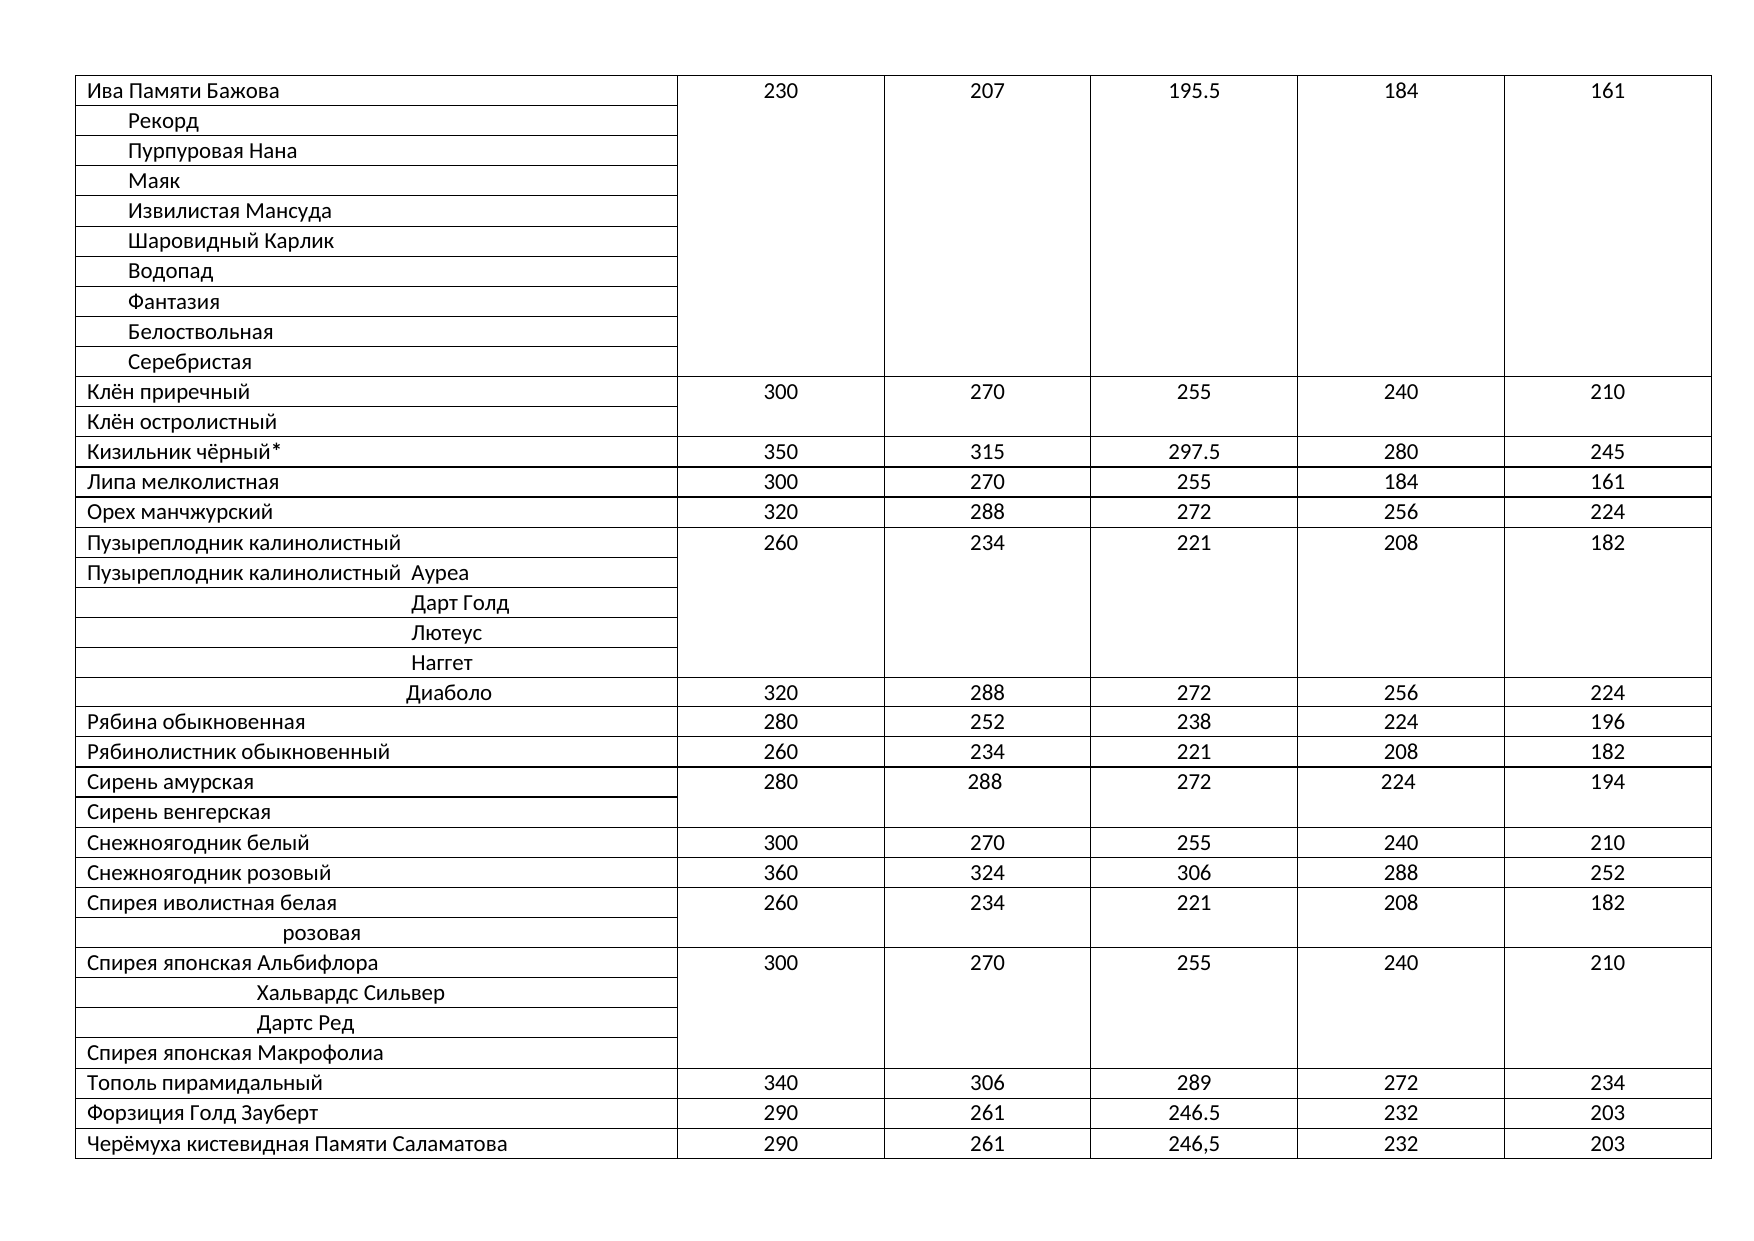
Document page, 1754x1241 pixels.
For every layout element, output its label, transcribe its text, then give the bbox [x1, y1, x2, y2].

table_cell 184 [1298, 468, 1504, 496]
table_cell 245 [1505, 437, 1711, 466]
table_cell 260 [678, 888, 884, 947]
table_cell 224 [1505, 678, 1711, 706]
table_cell 272 [1091, 768, 1297, 827]
table_cell 288 [885, 678, 1090, 706]
table_cell 234 [1505, 1069, 1711, 1097]
table_cell 224 [1298, 707, 1504, 736]
table_cell 270 [885, 828, 1090, 857]
table_cell 320 [678, 678, 884, 706]
table_cell 182 [1505, 888, 1711, 947]
table_cell 272 [1091, 498, 1297, 527]
table_cell Пузыреплодник калинолистный Ауреа [76, 558, 677, 587]
table_cell 270 [885, 377, 1090, 436]
table_cell 252 [885, 707, 1090, 736]
table_cell Тополь пирамидальный [76, 1069, 677, 1097]
table_cell Орех манчжурский [76, 498, 677, 527]
table_cell 360 [678, 858, 884, 887]
table_cell 300 [678, 948, 884, 1067]
table_cell 256 [1298, 498, 1504, 527]
table_cell 246,5 [1091, 1129, 1297, 1158]
table_cell Клён остролистный [76, 407, 677, 436]
table_cell 300 [678, 468, 884, 496]
table_cell 320 [678, 498, 884, 527]
table_cell 207 [885, 76, 1090, 376]
table_cell 260 [678, 737, 884, 766]
table_cell Извилистая Мансуда [76, 196, 677, 226]
table_cell 270 [885, 468, 1090, 496]
table_cell Пурпуровая Нана [76, 136, 677, 165]
table_cell Спирея иволистная белая [76, 888, 677, 917]
table_cell Форзиция Голд Зауберт [76, 1099, 677, 1128]
table_cell Шаровидный Карлик [76, 227, 677, 256]
table_cell Кизильник чёрный* [76, 437, 677, 466]
table_cell 306 [1091, 858, 1297, 887]
table_cell розовая [76, 918, 677, 947]
table_cell Спирея японская Макрофолиа [76, 1038, 677, 1067]
table_cell 246.5 [1091, 1099, 1297, 1128]
table_cell 315 [885, 437, 1090, 466]
table_cell Черёмуха кистевидная Памяти Саламатова [76, 1129, 677, 1158]
table_cell 350 [678, 437, 884, 466]
table_cell 272 [1091, 678, 1297, 706]
table_cell 195.5 [1091, 76, 1297, 376]
table_cell 208 [1298, 888, 1504, 947]
table_cell 161 [1505, 76, 1711, 376]
table_cell 238 [1091, 707, 1297, 736]
table_cell 255 [1091, 948, 1297, 1067]
table_cell Маяк [76, 166, 677, 195]
table_cell 290 [678, 1129, 884, 1158]
table_cell 280 [1298, 437, 1504, 466]
table_cell 306 [885, 1069, 1090, 1097]
table_cell 300 [678, 377, 884, 436]
table_cell 194 [1505, 768, 1711, 827]
table_cell Дартс Ред [76, 1008, 677, 1037]
table_cell 224 [1298, 768, 1504, 827]
table_cell 240 [1298, 377, 1504, 436]
table_cell 224 [1505, 498, 1711, 527]
table_cell 232 [1298, 1129, 1504, 1158]
table_cell 288 [885, 768, 1090, 827]
table_cell 255 [1091, 468, 1297, 496]
table_cell 297.5 [1091, 437, 1297, 466]
table_cell Сирень венгерская [76, 798, 677, 827]
table_cell 261 [885, 1099, 1090, 1128]
table_cell 196 [1505, 707, 1711, 736]
table_cell Фантазия [76, 287, 677, 316]
table_cell 288 [885, 498, 1090, 527]
table_cell Лютеус [76, 618, 677, 647]
table_cell 210 [1505, 377, 1711, 436]
table_cell Хальвардс Сильвер [76, 978, 677, 1007]
table_cell 300 [678, 828, 884, 857]
table_cell Сирень амурская [76, 768, 677, 796]
table_cell 234 [885, 888, 1090, 947]
table_cell Рябина обыкновенная [76, 707, 677, 736]
table_cell Серебристая [76, 347, 677, 376]
table_cell 184 [1298, 76, 1504, 376]
table_cell 210 [1505, 948, 1711, 1067]
table_cell Пузыреплодник калинолистный [76, 528, 677, 557]
table_cell 340 [678, 1069, 884, 1097]
table_cell 210 [1505, 828, 1711, 857]
table_cell 221 [1091, 528, 1297, 677]
table_cell 230 [678, 76, 884, 376]
table_cell 221 [1091, 737, 1297, 766]
table_cell 324 [885, 858, 1090, 887]
table_cell 270 [885, 948, 1090, 1067]
table_cell 232 [1298, 1099, 1504, 1128]
table_cell 280 [678, 768, 884, 827]
table_cell Спирея японская Альбифлора [76, 948, 677, 977]
table_cell 208 [1298, 737, 1504, 766]
table_cell Ива Памяти Бажова [76, 76, 677, 105]
table_cell 290 [678, 1099, 884, 1128]
table_cell 240 [1298, 828, 1504, 857]
table_cell 280 [678, 707, 884, 736]
table_cell 161 [1505, 468, 1711, 496]
table_cell 255 [1091, 828, 1297, 857]
table_cell Клён приречный [76, 377, 677, 406]
table_cell Рябинолистник обыкновенный [76, 737, 677, 766]
table_cell 182 [1505, 528, 1711, 677]
table_cell Белоствольная [76, 317, 677, 346]
table_cell 203 [1505, 1099, 1711, 1128]
table_cell Водопад [76, 257, 677, 286]
table_cell Дарт Голд [76, 588, 677, 617]
table_cell 272 [1298, 1069, 1504, 1097]
table_cell Липа мелколистная [76, 468, 677, 496]
table_cell Наггет [76, 648, 677, 677]
table_cell Снежноягодник белый [76, 828, 677, 857]
table_cell Снежноягодник розовый [76, 858, 677, 887]
table_cell 182 [1505, 737, 1711, 766]
table_cell 208 [1298, 528, 1504, 677]
table_cell Диаболо [76, 678, 677, 706]
table_cell Рекорд [76, 106, 677, 135]
table_cell 203 [1505, 1129, 1711, 1158]
table_cell 252 [1505, 858, 1711, 887]
table_cell 256 [1298, 678, 1504, 706]
table_cell 234 [885, 528, 1090, 677]
table_cell 221 [1091, 888, 1297, 947]
table_cell 240 [1298, 948, 1504, 1067]
table_cell 234 [885, 737, 1090, 766]
table_cell 261 [885, 1129, 1090, 1158]
table_cell 289 [1091, 1069, 1297, 1097]
table_cell 255 [1091, 377, 1297, 436]
table_cell 260 [678, 528, 884, 677]
table_cell 288 [1298, 858, 1504, 887]
